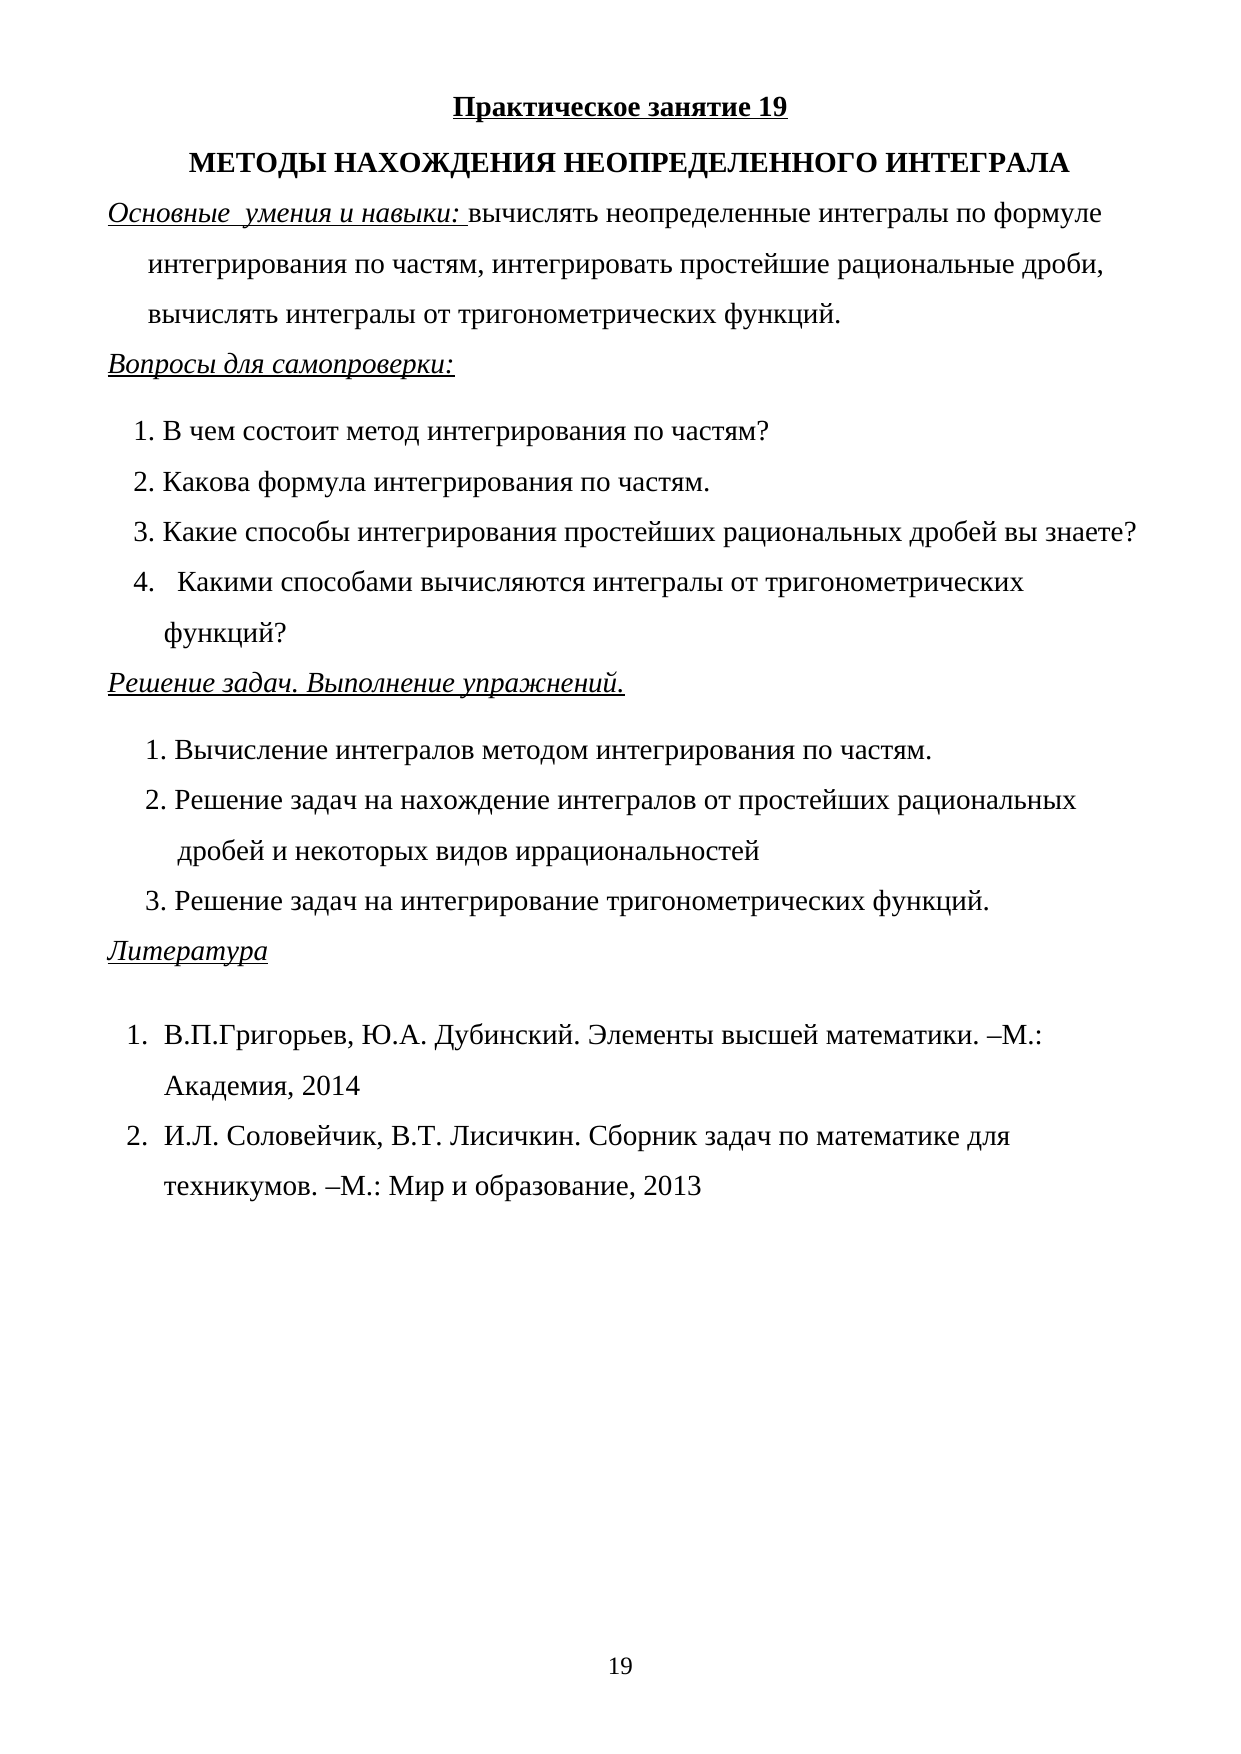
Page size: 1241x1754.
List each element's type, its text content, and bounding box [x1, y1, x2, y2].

text 1. Вычисление интегралов методом интегрирования по частям. [126, 732, 1152, 766]
text Основные умения и навыки: вычислять неопределенные интегралы по формуле интегрирования по частям, интегрировать простейшие рациональные дроби, вычислять интегралы от тригонометрических функций. [107, 196, 1152, 330]
text Вопросы для самопроверки: [89, 346, 1152, 380]
text 4. Какими способами вычисляются интегралы от тригонометрических функций? [133, 564, 1152, 648]
list В чем состоит метод интегрирования по частям? [133, 413, 1152, 447]
list И.Л. Соловейчик, В.Т. Лисичкин. Сборник задач по математике для техникумов. –М.: Мир и образование, 2013 [126, 1118, 1152, 1202]
text 3. Решение задач на интегрирование тригонометрических функций. [126, 883, 1152, 917]
subtitle Практическое занятие 19 [89, 89, 1152, 122]
text Литература [89, 933, 1152, 967]
text Решение задач. Выполнение упражнений. [89, 665, 1152, 699]
list В.П.Григорьев, Ю.А. Дубинский. Элементы высшей математики. –М.: Академия, 2014 [126, 1017, 1152, 1101]
text 2. Решение задач на нахождение интегралов от простейших рациональных дробей и некоторых видов иррациональностей [145, 782, 1152, 866]
text МЕТОДЫ НАХОЖДЕНИЯ НЕОПРЕДЕЛЕННОГО ИНТЕГРАЛА [107, 145, 1152, 179]
list Какова формула интегрирования по частям. [133, 464, 1152, 497]
list Какие способы интегрирования простейших рациональных дробей вы знаете? [133, 514, 1152, 548]
